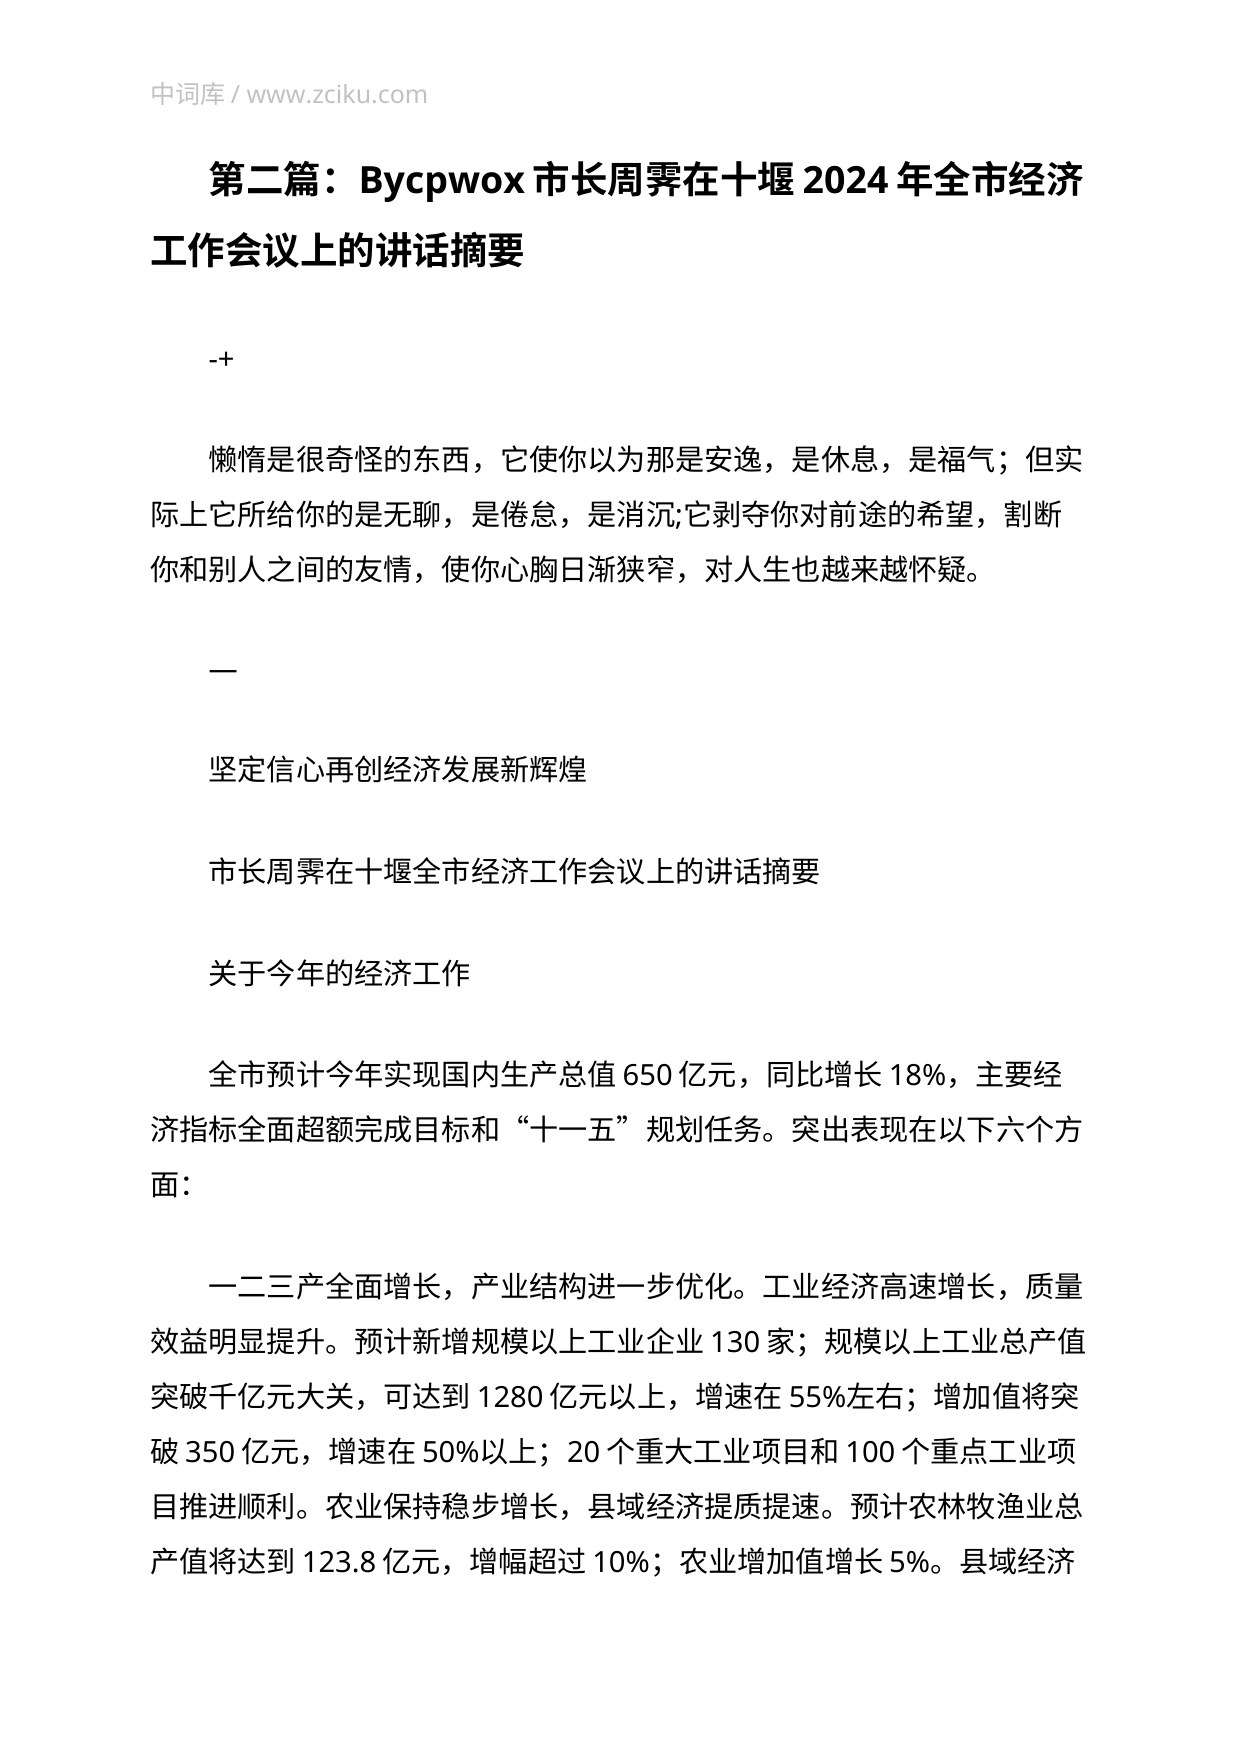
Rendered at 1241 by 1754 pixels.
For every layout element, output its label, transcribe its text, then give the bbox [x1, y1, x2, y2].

text 坚定信心再创经济发展新辉煌 [150, 747, 1090, 789]
text 全市预计今年实现国内生产总值650亿元，同比增长18%，主要经济指标全面超额完成目标和“十一五”规划任务。突出表现在以下六个方面： [150, 1052, 1090, 1204]
text 懒惰是很奇怪的东西，它使你以为那是安逸，是休息，是福气；但实际上它所给你的是无聊，是倦怠，是消沉;它剥夺你对前途的希望，割断你和别人之间的友情，使你心胸日渐狭窄，对人生也越来越怀疑。 [150, 437, 1090, 589]
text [150, 1264, 1090, 1581]
text 关于今年的经济工作 [150, 950, 1090, 992]
text -+ [150, 338, 1090, 378]
text — [150, 648, 1090, 688]
text 第二篇：Bycpwox市长周霁在十堰2024年全市经济工作会议上的讲话摘要 [150, 150, 1090, 275]
text 市长周霁在十堰全市经济工作会议上的讲话摘要 [150, 848, 1090, 891]
